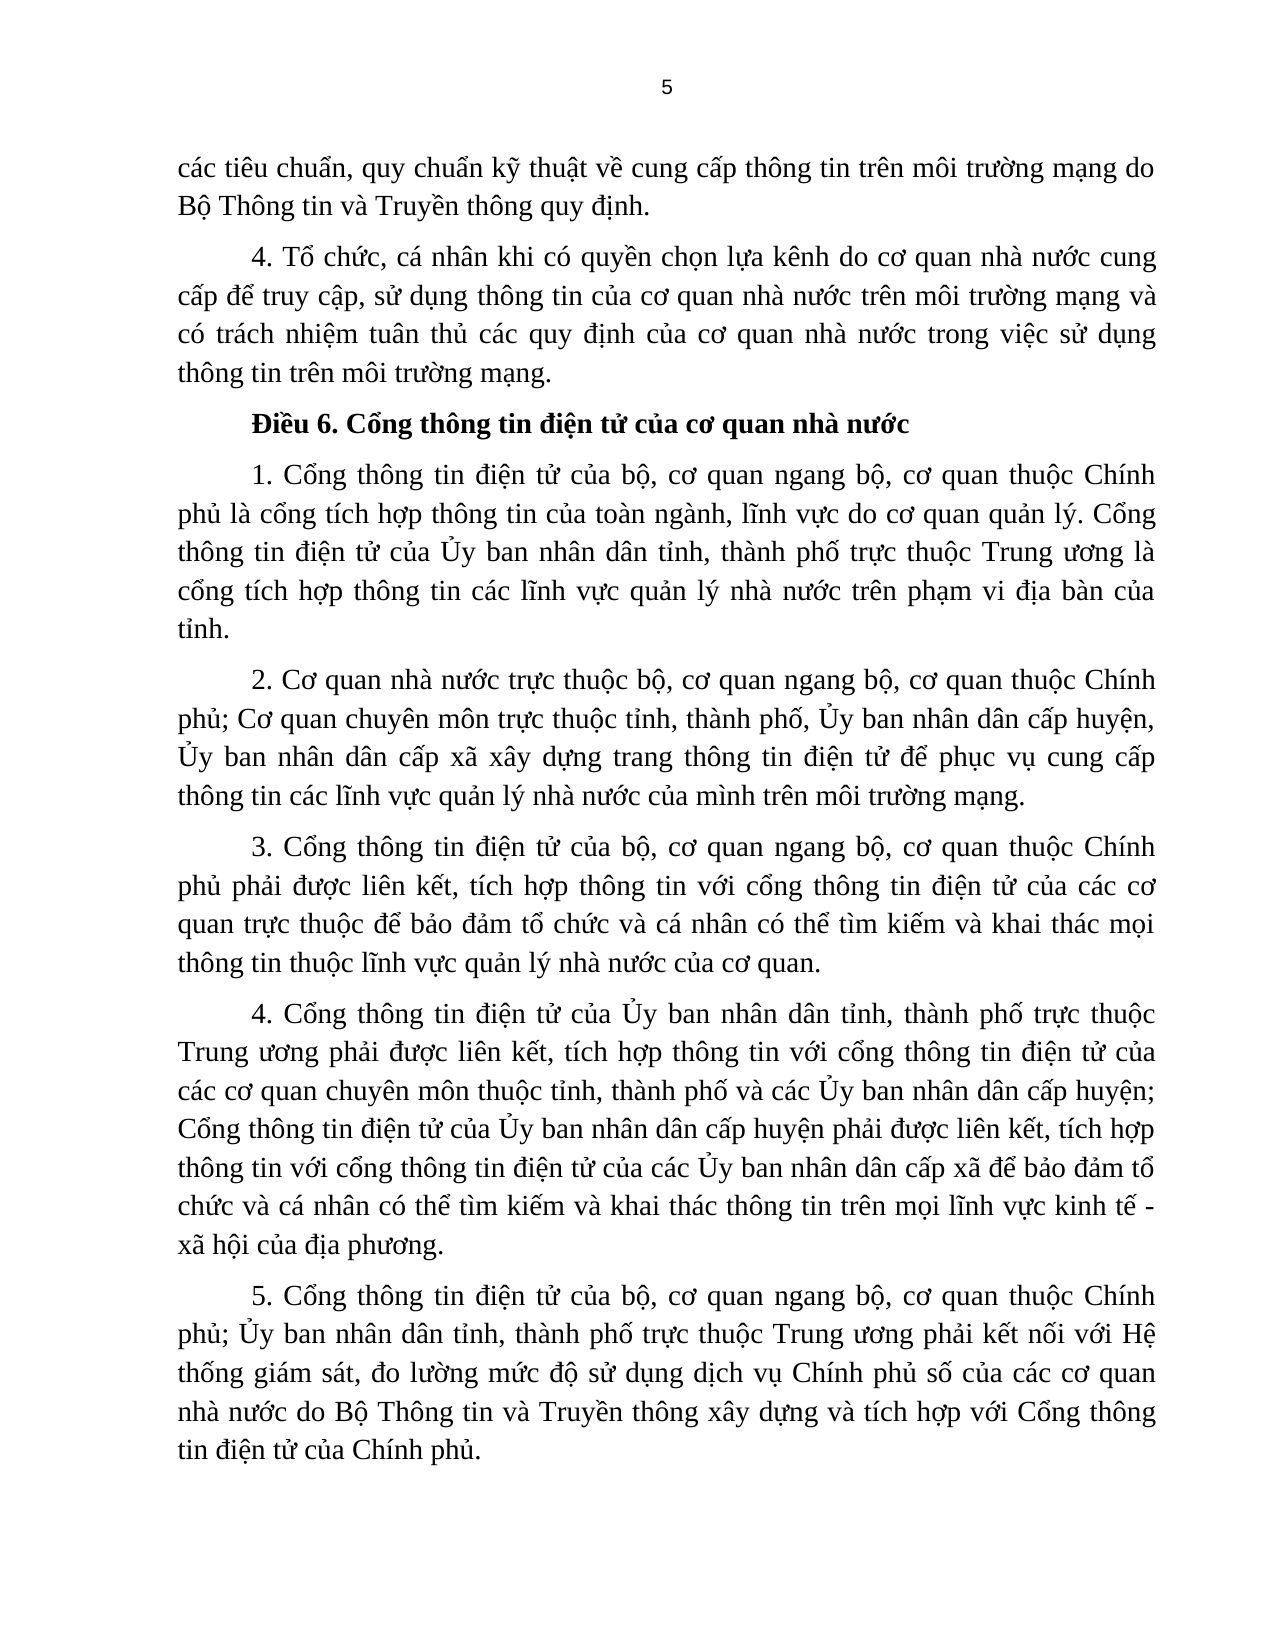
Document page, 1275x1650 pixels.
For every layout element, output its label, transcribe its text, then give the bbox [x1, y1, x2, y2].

text 2. Cơ quan nhà nước trực thuộc bộ, cơ quan ngang bộ, cơ quan thuộc Chính phủ; Cơ quan chuyên môn trực thuộc tỉnh, thành phố, Ủy ban nhân dân cấp huyện, Ủy ban nhân dân cấp xã xây dựng trang thông tin điện tử để phục vụ cung cấp thông tin các lĩnh vực quản lý nhà nước của mình trên môi trường mạng. [177, 662, 1157, 812]
text 4. Tổ chức, cá nhân khi có quyền chọn lựa kênh do cơ quan nhà nước cung cấp để truy cập, sử dụng thông tin của cơ quan nhà nước trên môi trường mạng và có trách nhiệm tuân thủ các quy định của cơ quan nhà nước trong việc sử dụng thông tin trên môi trường mạng. [177, 239, 1157, 389]
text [177, 150, 1157, 222]
text 5. Cổng thông tin điện tử của bộ, cơ quan ngang bộ, cơ quan thuộc Chính phủ; Ủy ban nhân dân tỉnh, thành phố trực thuộc Trung ương phải kết nối với Hệ thống giám sát, đo lường mức độ sử dụng dịch vụ Chính phủ số của các cơ quan nhà nước do Bộ Thông tin và Truyền thông xây dựng và tích hợp với Cổng thông tin điện tử của Chính phủ. [177, 1278, 1157, 1466]
subtitle Điều 6. Cổng thông tin điện tử của cơ quan nhà nước [177, 406, 1157, 440]
text 1. Cổng thông tin điện tử của bộ, cơ quan ngang bộ, cơ quan thuộc Chính phủ là cổng tích hợp thông tin của toàn ngành, lĩnh vực do cơ quan quản lý. Cổng thông tin điện tử của Ủy ban nhân dân tỉnh, thành phố trực thuộc Trung ương là cổng tích hợp thông tin các lĩnh vực quản lý nhà nước trên phạm vi địa bàn của tỉnh. [177, 457, 1157, 645]
text 3. Cổng thông tin điện tử của bộ, cơ quan ngang bộ, cơ quan thuộc Chính phủ phải được liên kết, tích hợp thông tin với cổng thông tin điện tử của các cơ quan trực thuộc để bảo đảm tổ chức và cá nhân có thể tìm kiếm và khai thác mọi thông tin thuộc lĩnh vực quản lý nhà nước của cơ quan. [177, 829, 1157, 978]
text 4. Cổng thông tin điện tử của Ủy ban nhân dân tỉnh, thành phố trực thuộc Trung ương phải được liên kết, tích hợp thông tin với cổng thông tin điện tử của các cơ quan chuyên môn thuộc tỉnh, thành phố và các Ủy ban nhân dân cấp huyện; Cổng thông tin điện tử của Ủy ban nhân dân cấp huyện phải được liên kết, tích hợp thông tin với cổng thông tin điện tử của các Ủy ban nhân dân cấp xã để bảo đảm tổ chức và cá nhân có thể tìm kiếm và khai thác thông tin trên mọi lĩnh vực kinh tế - xã hội của địa phương. [177, 996, 1157, 1261]
